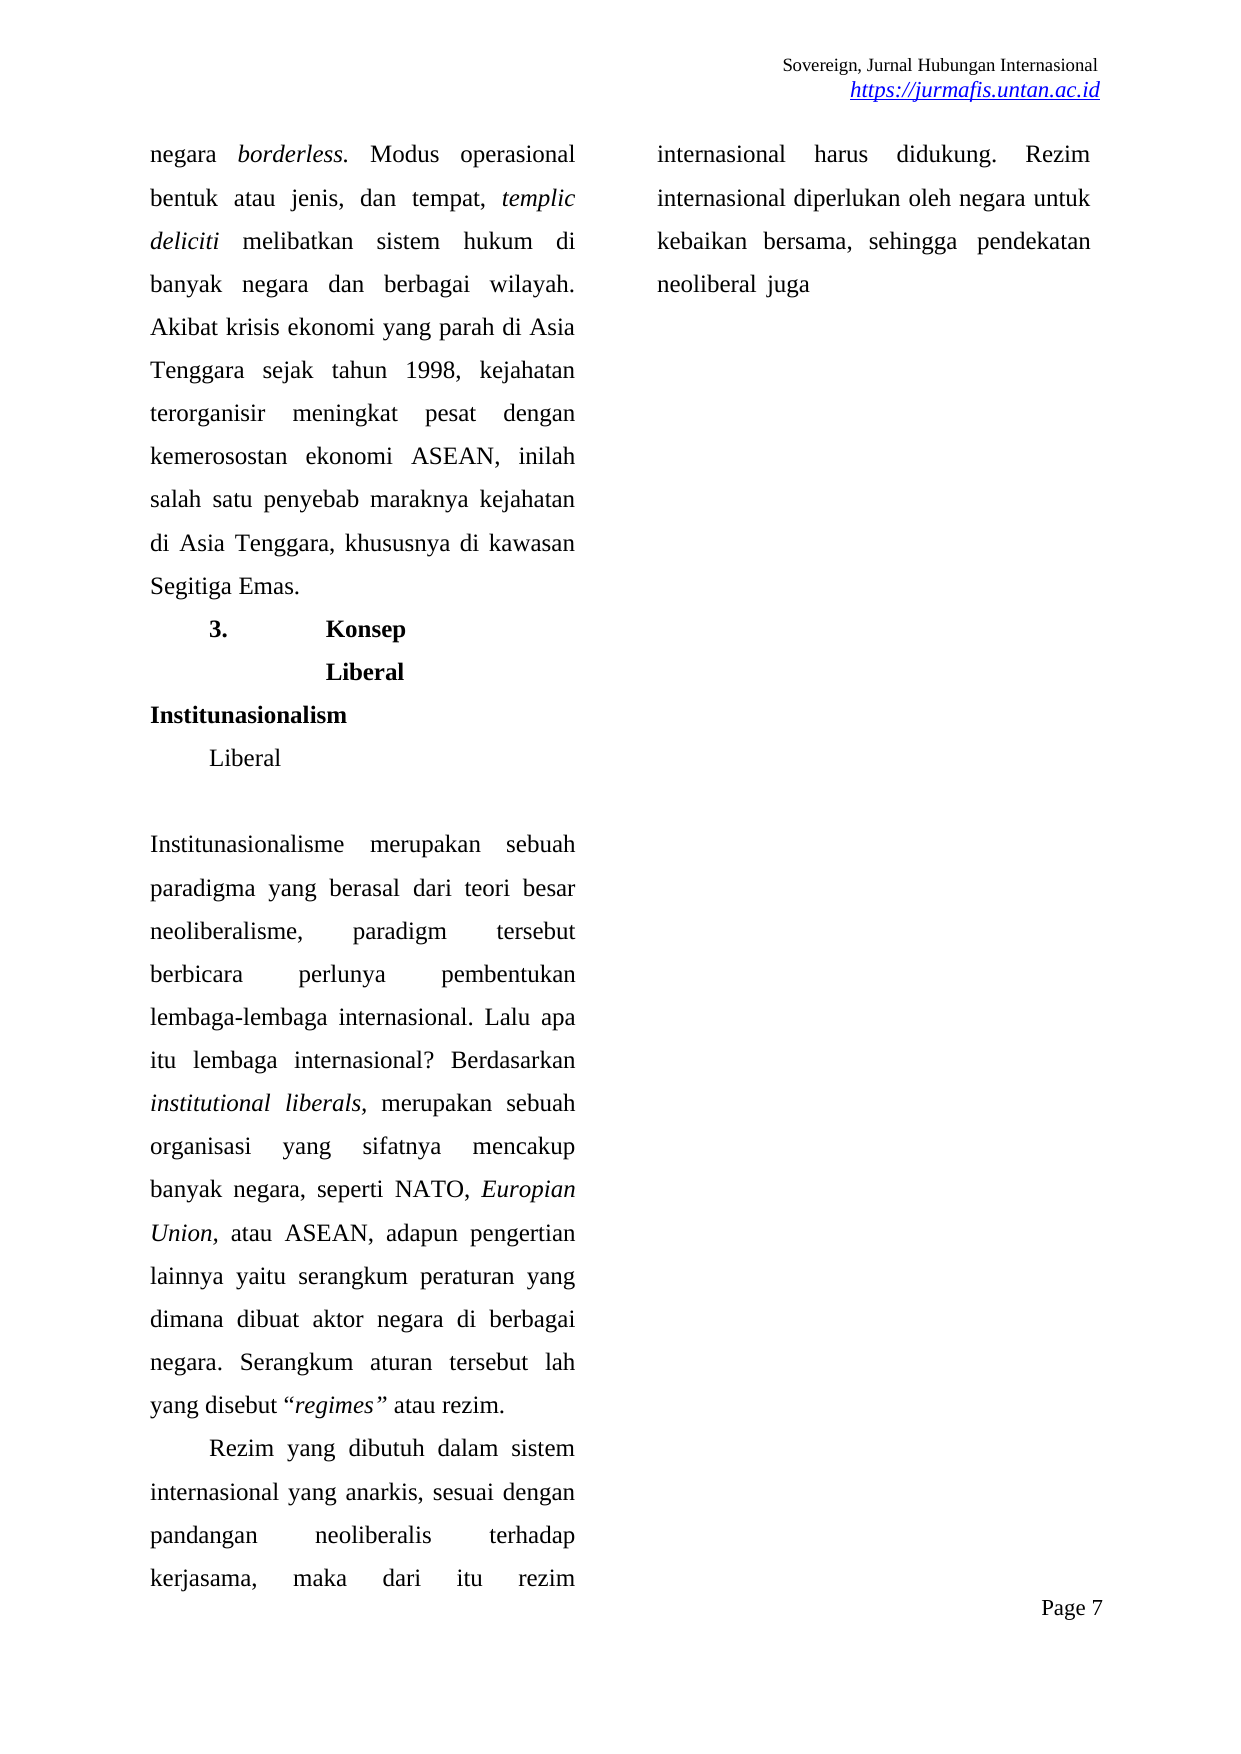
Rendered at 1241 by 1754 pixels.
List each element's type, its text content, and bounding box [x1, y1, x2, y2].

text negara borderless. Modus operasional bentuk atau jenis, dan tempat, templic deliciti melibatkan sistem hukum di banyak negara dan berbagai wilayah. Akibat krisis ekonomi yang parah di Asia Tenggara sejak tahun 1998, kejahatan terorganisir meningkat pesat dengan kemerosostan ekonomi ASEAN, inilah salah satu penyebab maraknya kejahatan di Asia Tenggara, khususnya di kawasan Segitiga Emas. [150, 139, 575, 599]
text Rezim yang dibutuh dalam sistem internasional yang anarkis, sesuai dengan pandangan neoliberalis terhadap kerjasama, maka dari itu rezim internasional harus didukung. Rezim internasional diperlukan oleh negara untuk kebaikan bersama, sehingga pendekatan neoliberal juga [657, 139, 1091, 298]
text Rezim yang dibutuh dalam sistem internasional yang anarkis, sesuai dengan pandangan neoliberalis terhadap kerjasama, maka dari itu rezim internasional harus didukung. Rezim internasional diperlukan oleh negara untuk kebaikan bersama, sehingga pendekatan neoliberal juga [150, 1433, 575, 1592]
subtitle 3. Konsep Liberal Institunasionalism [150, 614, 575, 729]
text Liberal Institunasionalisme merupakan sebuah paradigma yang berasal dari teori besar neoliberalisme, paradigm tersebut berbicara perlunya pembentukan lembaga-lembaga internasional. Lalu apa itu lembaga internasional? Berdasarkan institutional liberals, merupakan sebuah organisasi yang sifatnya mencakup banyak negara, seperti NATO, Europian Union, atau ASEAN, adapun pengertian lainnya yaitu serangkum peraturan yang dimana dibuat aktor negara di berbagai negara. Serangkum aturan tersebut lah yang disebut “regimes” atau rezim. [150, 743, 576, 1419]
